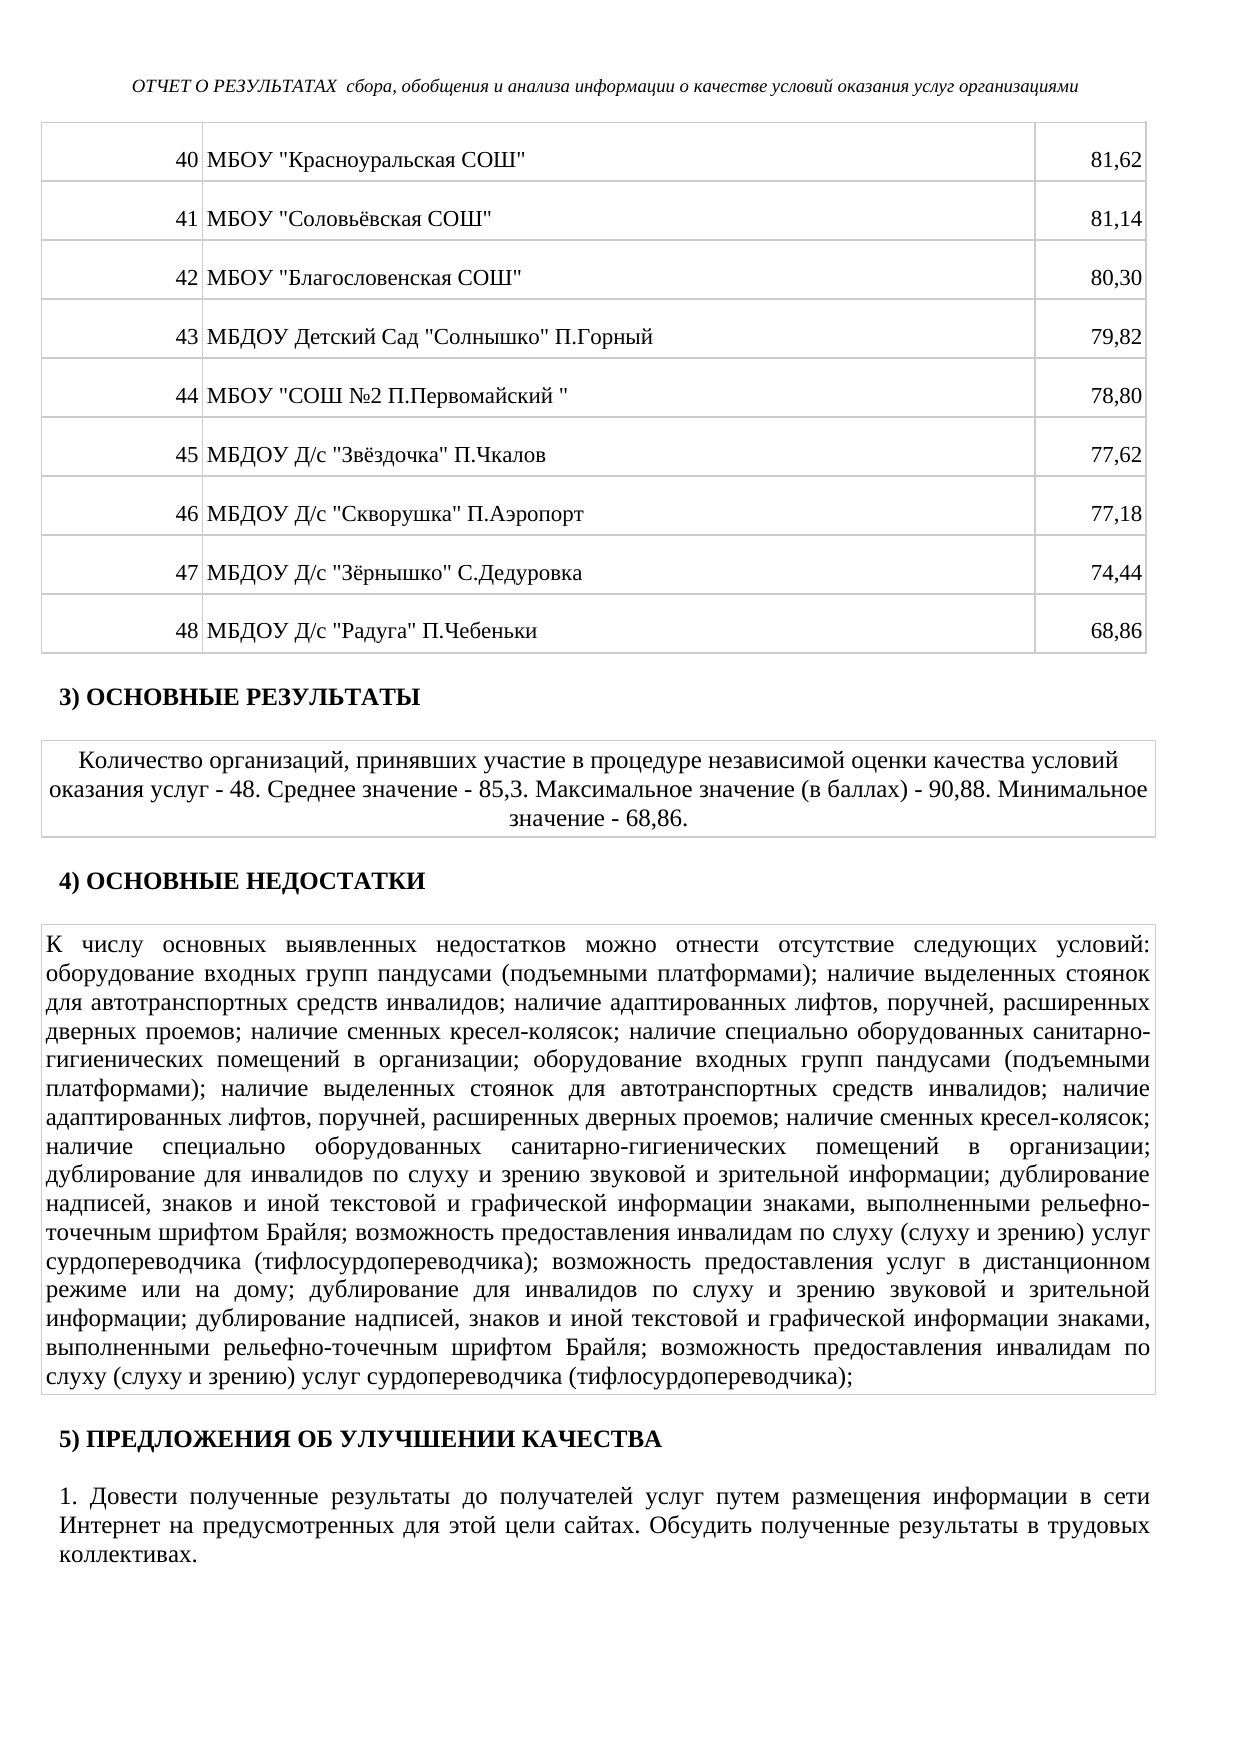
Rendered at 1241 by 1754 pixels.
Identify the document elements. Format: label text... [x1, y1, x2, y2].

table_cell МБДОУ Д/с "Звёздочка" П.Чкалов [203, 418, 1034, 475]
table_cell 79,82 [1036, 300, 1145, 357]
table_cell МБОУ "Красноуральская СОШ" [203, 123, 1034, 180]
table_cell 77,62 [1036, 418, 1145, 475]
text 5) ПРЕДЛОЖЕНИЯ ОБ УЛУЧШЕНИИ КАЧЕСТВА [59, 1424, 1152, 1453]
table_cell 47 [42, 536, 202, 593]
table_cell МБОУ "Благословенская СОШ" [203, 241, 1034, 298]
table_cell 44 [42, 359, 202, 416]
table_cell 43 [42, 300, 202, 357]
text 4) ОСНОВНЫЕ НЕДОСТАТКИ [59, 866, 1152, 895]
table_header К числу основных выявленных недостатков можно отнести отсутствие следующих условий: оборудование входных групп пандусами (подъемными платформами); наличие выделенных стоянок для автотранспортных средств инвалидов; наличие адаптированных лифтов, поручней, расширенных дверных проемов; наличие сменных кресел-колясок; наличие специально оборудованных санитарно-гигиенических помещений в организации; оборудование входных групп пандусами (подъемными платформами); наличие выделенных стоянок для автотранспортных средств инвалидов; наличие адаптированных лифтов, поручней, расширенных дверных проемов; наличие сменных кресел-колясок; наличие специально оборудованных санитарно-гигиенических помещений в организации; дублирование для инвалидов по слуху и зрению звуковой и зрительной информации; дублирование надписей, знаков и иной текстовой и графической информации знаками, выполненными рельефно-точечным шрифтом Брайля; возможность предоставления инвалидам по слуху (слуху и зрению) услуг сурдопереводчика (тифлосурдопереводчика); возможность предоставления услуг в дистанционном режиме или на дому; дублирование для инвалидов по слуху и зрению звуковой и зрительной информации; дублирование надписей, знаков и иной текстовой и графической информации знаками, выполненными рельефно-точечным шрифтом Брайля; возможность предоставления инвалидам по слуху (слуху и зрению) услуг сурдопереводчика (тифлосурдопереводчика); [42, 925, 1155, 1394]
table_cell 45 [42, 418, 202, 475]
text 3) ОСНОВНЫЕ РЕЗУЛЬТАТЫ [59, 682, 1152, 711]
table_cell 81,62 [1036, 123, 1145, 180]
table_cell 78,80 [1036, 359, 1145, 416]
table_cell 46 [42, 477, 202, 534]
table_cell 81,14 [1036, 182, 1145, 239]
table_cell МБОУ "СОШ №2 П.Первомайский " [203, 359, 1034, 416]
table_cell МБОУ "Соловьёвская СОШ" [203, 182, 1034, 239]
table_cell 48 [42, 595, 202, 652]
table_cell 74,44 [1036, 536, 1145, 593]
table_cell МБДОУ Детский Сад "Солнышко" П.Горный [203, 300, 1034, 357]
table_cell 41 [42, 182, 202, 239]
table_cell 77,18 [1036, 477, 1145, 534]
text 1. Довести полученные результаты до получателей услуг путем размещения информации в сети Интернет на предусмотренных для этой цели сайтах. Обсудить полученные результаты в трудовых коллективах. [59, 1481, 1152, 1568]
table_cell 40 [42, 123, 202, 180]
table_cell 68,86 [1036, 595, 1145, 652]
table_cell МБДОУ Д/с "Зёрнышко" С.Дедуровка [203, 536, 1034, 593]
table_cell 42 [42, 241, 202, 298]
table_header Количество организаций, принявших участие в процедуре независимой оценки качества условий оказания услуг - 48. Среднее значение - 85,3. Максимальное значение (в баллах) - 90,88. Минимальное значение - 68,86. [42, 741, 1155, 836]
table_cell МБДОУ Д/с "Радуга" П.Чебеньки [203, 595, 1034, 652]
table_cell МБДОУ Д/с "Скворушка" П.Аэропорт [203, 477, 1034, 534]
table_cell 80,30 [1036, 241, 1145, 298]
